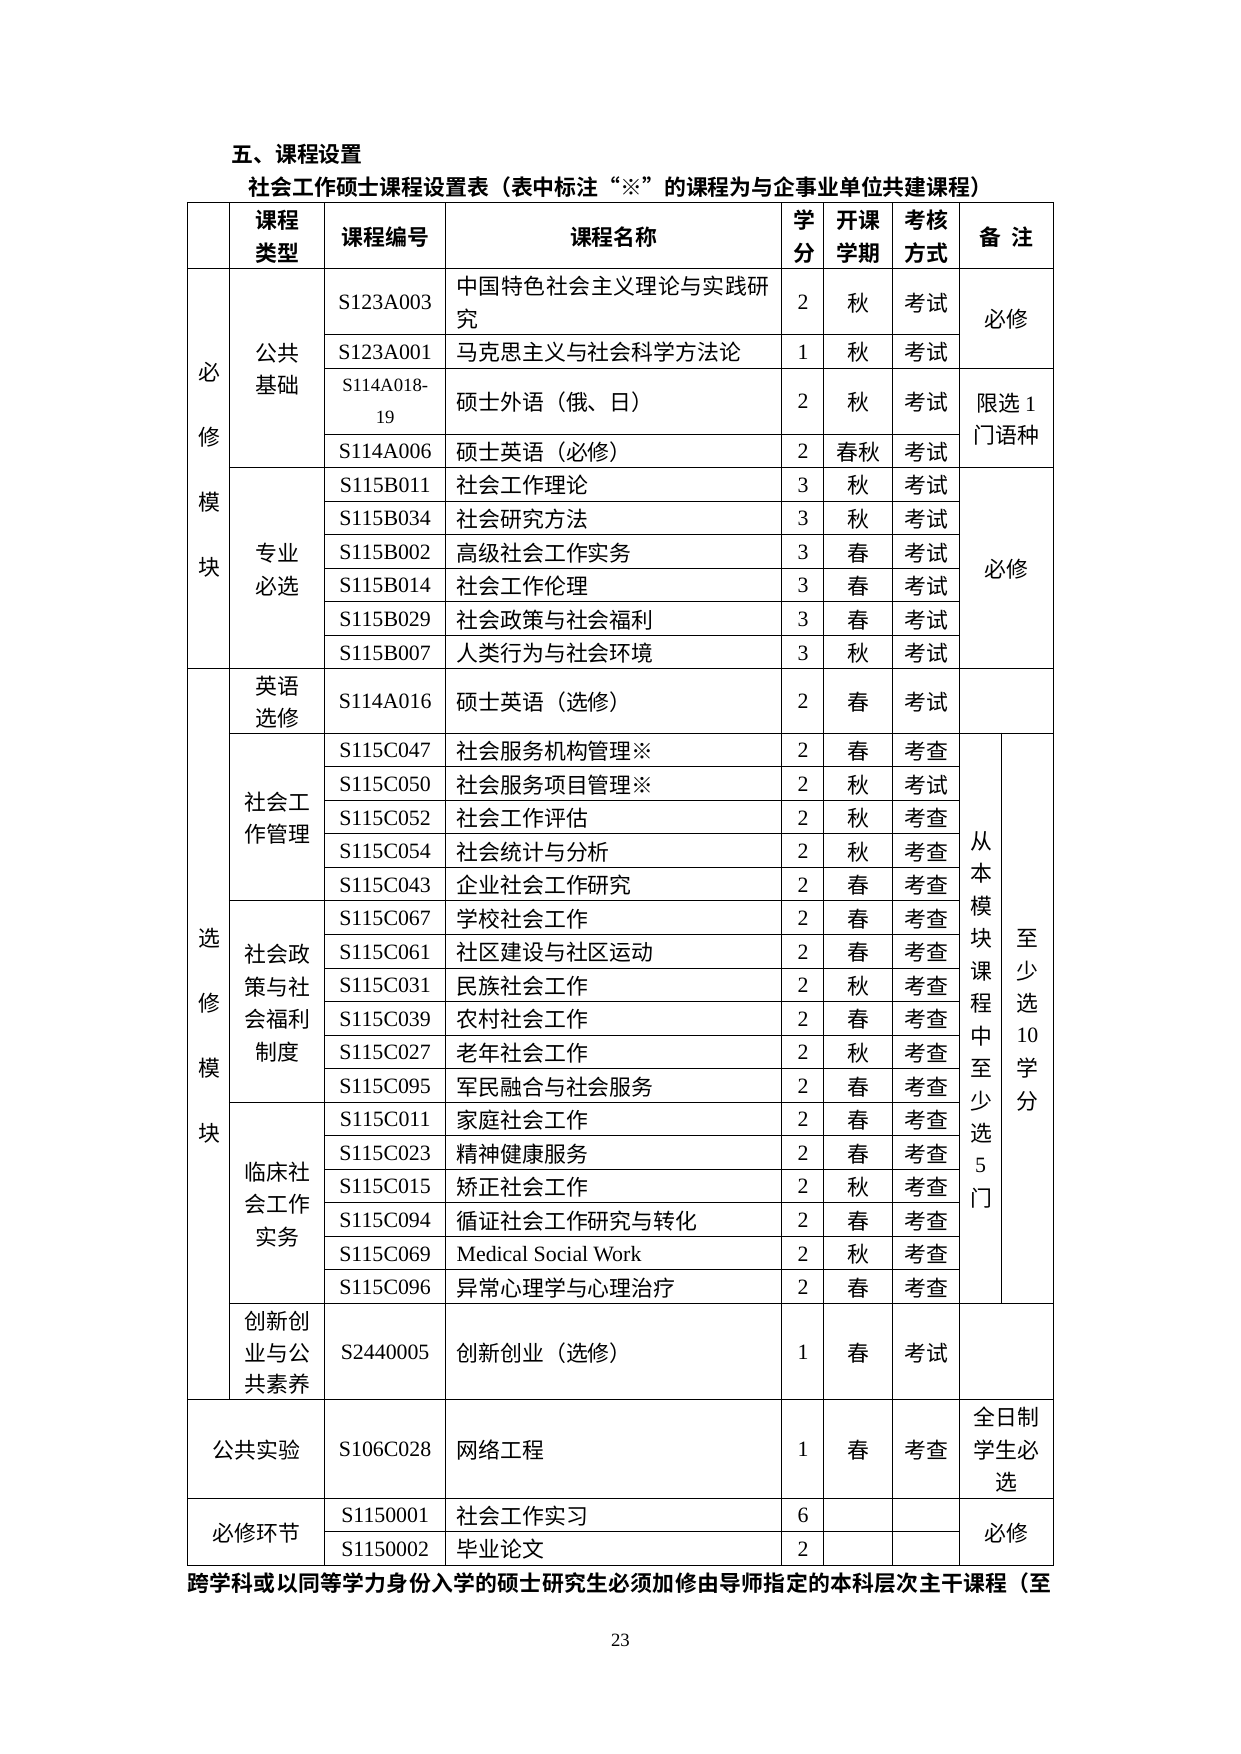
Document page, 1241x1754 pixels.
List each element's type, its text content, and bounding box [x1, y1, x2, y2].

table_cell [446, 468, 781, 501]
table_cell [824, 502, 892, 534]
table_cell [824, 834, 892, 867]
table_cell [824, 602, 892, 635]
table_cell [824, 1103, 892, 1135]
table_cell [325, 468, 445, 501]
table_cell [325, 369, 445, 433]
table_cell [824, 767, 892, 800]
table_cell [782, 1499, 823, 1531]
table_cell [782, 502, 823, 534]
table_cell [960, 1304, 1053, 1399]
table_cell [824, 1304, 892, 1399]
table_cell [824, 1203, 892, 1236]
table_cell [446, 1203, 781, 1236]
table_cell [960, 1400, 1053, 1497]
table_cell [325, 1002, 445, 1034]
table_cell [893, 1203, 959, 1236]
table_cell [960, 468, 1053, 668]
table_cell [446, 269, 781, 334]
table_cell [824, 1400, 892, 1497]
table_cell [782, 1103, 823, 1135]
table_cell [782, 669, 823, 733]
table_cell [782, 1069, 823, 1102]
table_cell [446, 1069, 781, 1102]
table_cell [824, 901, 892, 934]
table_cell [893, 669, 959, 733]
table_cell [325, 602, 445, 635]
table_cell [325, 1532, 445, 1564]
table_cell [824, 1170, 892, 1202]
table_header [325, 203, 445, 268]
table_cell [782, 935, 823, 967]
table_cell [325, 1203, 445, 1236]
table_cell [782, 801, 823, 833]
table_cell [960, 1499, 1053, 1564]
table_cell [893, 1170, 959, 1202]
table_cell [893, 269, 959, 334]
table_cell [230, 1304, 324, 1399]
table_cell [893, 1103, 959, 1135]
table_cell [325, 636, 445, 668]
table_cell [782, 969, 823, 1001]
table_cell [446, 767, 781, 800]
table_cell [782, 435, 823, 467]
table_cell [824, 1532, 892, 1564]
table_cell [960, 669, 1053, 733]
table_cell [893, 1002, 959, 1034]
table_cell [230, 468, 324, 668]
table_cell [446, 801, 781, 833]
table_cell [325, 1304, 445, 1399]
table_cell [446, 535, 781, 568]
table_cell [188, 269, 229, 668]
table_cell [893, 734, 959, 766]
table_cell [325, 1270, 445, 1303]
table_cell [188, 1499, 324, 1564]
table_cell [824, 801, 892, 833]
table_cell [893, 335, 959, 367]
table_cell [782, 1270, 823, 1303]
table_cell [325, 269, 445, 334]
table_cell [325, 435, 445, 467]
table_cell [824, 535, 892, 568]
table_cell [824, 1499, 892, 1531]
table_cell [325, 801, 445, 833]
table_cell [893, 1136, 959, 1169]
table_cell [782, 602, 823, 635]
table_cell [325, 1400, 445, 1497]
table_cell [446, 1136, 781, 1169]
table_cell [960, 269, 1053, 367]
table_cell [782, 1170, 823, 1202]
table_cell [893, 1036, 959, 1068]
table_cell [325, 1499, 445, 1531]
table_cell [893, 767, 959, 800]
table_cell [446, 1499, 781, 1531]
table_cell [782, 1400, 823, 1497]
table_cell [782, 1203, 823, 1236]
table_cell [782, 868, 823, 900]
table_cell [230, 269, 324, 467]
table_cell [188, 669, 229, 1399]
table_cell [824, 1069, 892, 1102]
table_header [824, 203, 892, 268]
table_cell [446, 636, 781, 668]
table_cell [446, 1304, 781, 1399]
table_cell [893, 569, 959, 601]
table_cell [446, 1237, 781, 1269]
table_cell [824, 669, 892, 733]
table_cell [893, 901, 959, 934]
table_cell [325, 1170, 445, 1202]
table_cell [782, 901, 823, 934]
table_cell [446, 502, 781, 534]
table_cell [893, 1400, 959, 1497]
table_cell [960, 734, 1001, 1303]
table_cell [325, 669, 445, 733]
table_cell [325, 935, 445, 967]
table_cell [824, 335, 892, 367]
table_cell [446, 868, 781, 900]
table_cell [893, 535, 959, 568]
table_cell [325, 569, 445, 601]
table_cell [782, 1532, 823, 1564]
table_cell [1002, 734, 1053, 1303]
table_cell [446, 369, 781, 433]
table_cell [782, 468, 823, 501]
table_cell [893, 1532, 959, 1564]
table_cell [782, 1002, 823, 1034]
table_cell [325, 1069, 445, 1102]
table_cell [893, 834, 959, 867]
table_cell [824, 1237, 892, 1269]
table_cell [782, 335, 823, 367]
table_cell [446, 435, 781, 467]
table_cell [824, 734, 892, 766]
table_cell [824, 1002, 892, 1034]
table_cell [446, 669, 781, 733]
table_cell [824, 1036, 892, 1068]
text 五、课程设置 [187, 137, 1053, 169]
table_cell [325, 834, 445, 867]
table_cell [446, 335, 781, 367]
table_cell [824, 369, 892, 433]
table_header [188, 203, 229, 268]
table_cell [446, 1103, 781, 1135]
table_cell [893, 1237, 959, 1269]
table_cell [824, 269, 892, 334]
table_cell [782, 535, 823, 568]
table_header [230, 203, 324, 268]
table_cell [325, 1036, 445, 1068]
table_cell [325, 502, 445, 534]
text 社会工作硕士课程设置表（表中标注“※”的课程为与企事业单位共建课程） [187, 169, 1053, 202]
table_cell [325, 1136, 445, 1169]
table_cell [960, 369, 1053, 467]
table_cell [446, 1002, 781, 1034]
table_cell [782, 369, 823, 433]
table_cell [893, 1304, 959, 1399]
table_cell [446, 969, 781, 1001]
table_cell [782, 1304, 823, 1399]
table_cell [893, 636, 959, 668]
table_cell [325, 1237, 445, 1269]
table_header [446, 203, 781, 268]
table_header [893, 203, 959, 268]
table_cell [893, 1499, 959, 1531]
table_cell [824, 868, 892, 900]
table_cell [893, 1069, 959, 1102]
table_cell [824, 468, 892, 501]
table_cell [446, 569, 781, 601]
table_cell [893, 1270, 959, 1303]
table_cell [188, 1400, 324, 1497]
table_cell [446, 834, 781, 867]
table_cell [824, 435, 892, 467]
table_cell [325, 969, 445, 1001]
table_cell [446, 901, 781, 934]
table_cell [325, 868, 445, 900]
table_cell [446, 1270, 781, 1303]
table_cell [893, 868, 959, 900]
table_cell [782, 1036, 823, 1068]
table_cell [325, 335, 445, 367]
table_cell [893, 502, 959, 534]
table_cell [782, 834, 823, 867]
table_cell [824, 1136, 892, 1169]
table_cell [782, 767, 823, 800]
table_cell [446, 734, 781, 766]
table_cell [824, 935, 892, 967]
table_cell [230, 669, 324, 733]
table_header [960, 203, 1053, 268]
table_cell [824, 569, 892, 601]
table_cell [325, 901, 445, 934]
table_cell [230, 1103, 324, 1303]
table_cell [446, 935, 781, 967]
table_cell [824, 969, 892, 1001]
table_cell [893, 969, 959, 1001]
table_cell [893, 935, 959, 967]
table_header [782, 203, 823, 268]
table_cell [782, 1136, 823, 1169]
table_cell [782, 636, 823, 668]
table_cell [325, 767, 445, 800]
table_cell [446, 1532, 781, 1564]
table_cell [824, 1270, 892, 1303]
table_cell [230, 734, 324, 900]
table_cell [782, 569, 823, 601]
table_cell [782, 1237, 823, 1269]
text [187, 1566, 1053, 1598]
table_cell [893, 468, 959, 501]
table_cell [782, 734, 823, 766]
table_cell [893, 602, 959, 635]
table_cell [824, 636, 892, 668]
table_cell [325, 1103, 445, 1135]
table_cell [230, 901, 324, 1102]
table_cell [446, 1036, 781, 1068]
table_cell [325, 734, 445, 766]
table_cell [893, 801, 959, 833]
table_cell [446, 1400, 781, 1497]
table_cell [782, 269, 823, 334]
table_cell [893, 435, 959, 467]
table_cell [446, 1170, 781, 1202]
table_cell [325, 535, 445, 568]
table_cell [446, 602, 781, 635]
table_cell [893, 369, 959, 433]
